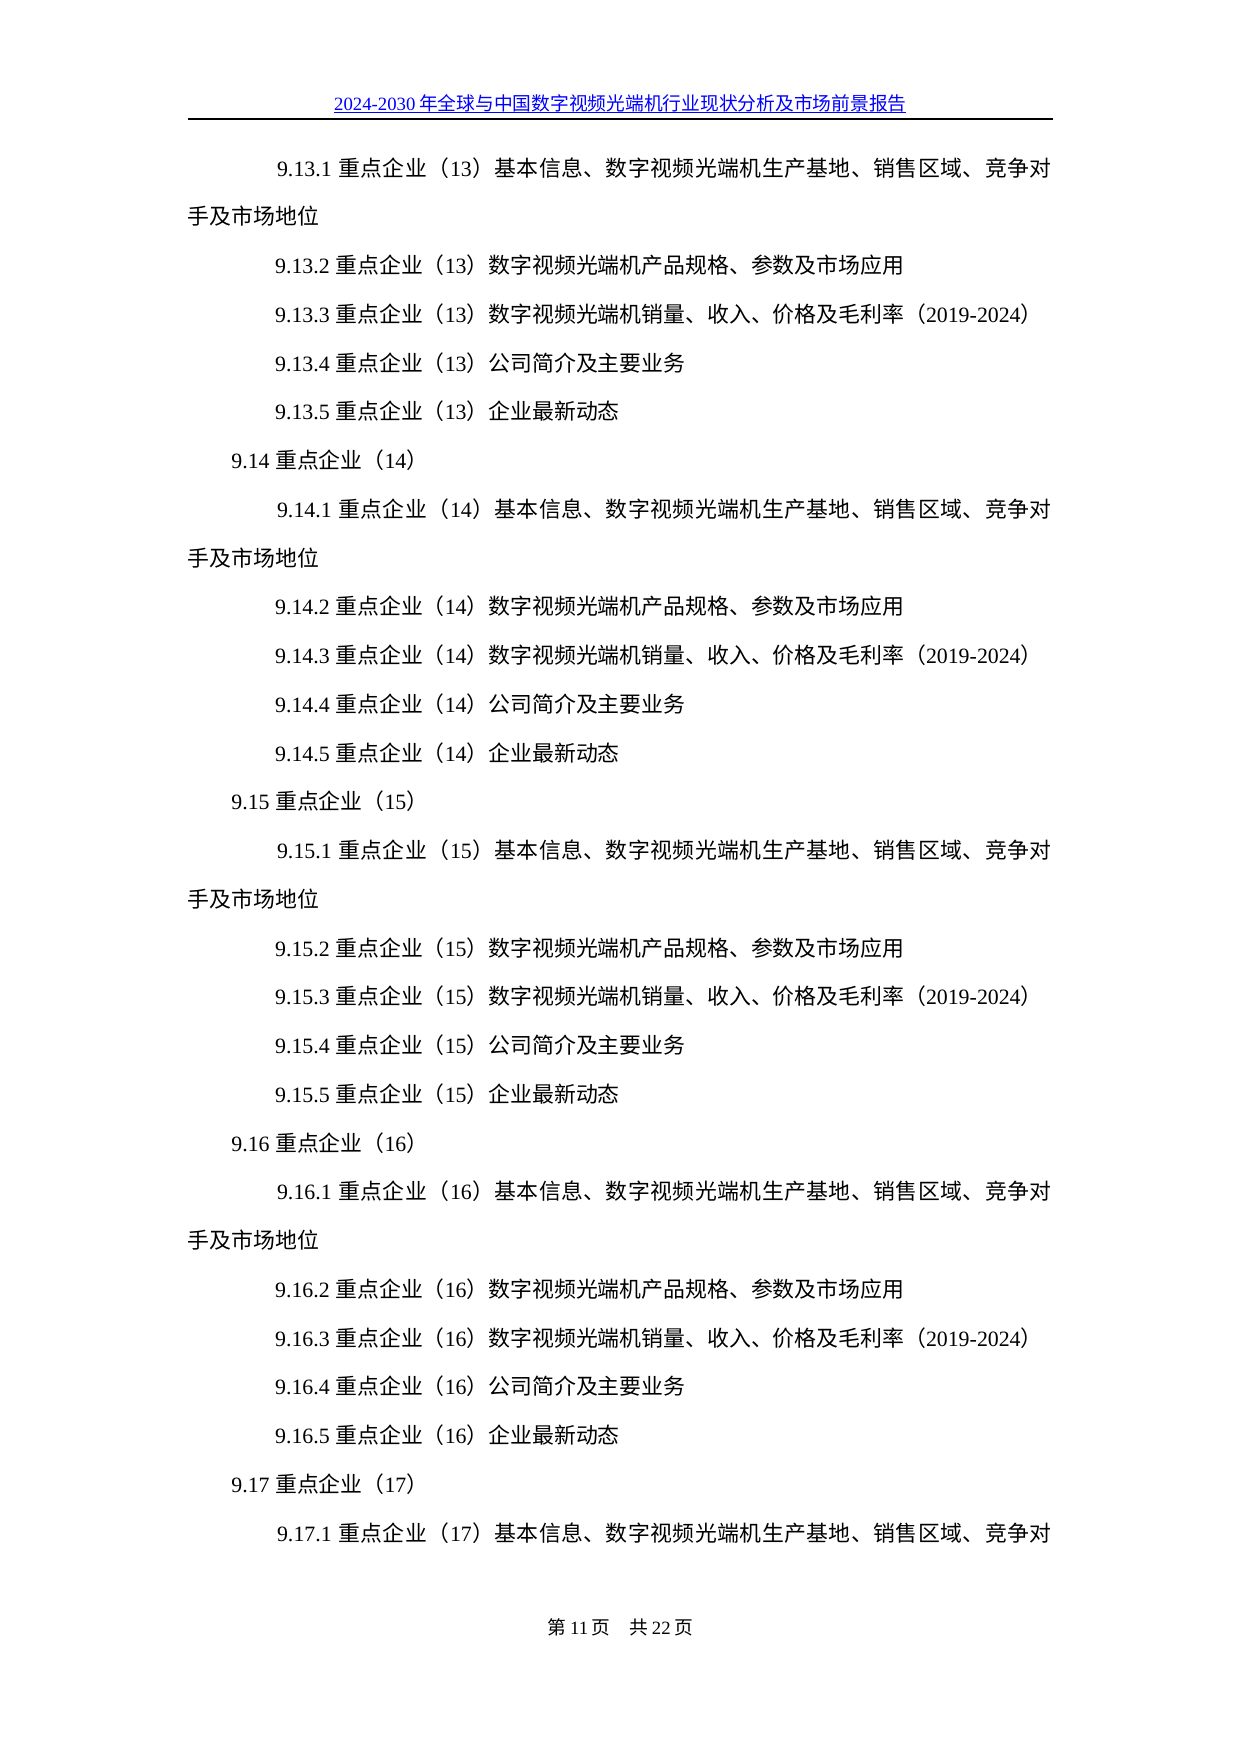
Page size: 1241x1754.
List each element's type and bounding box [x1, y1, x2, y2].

text [187, 150, 1053, 1548]
